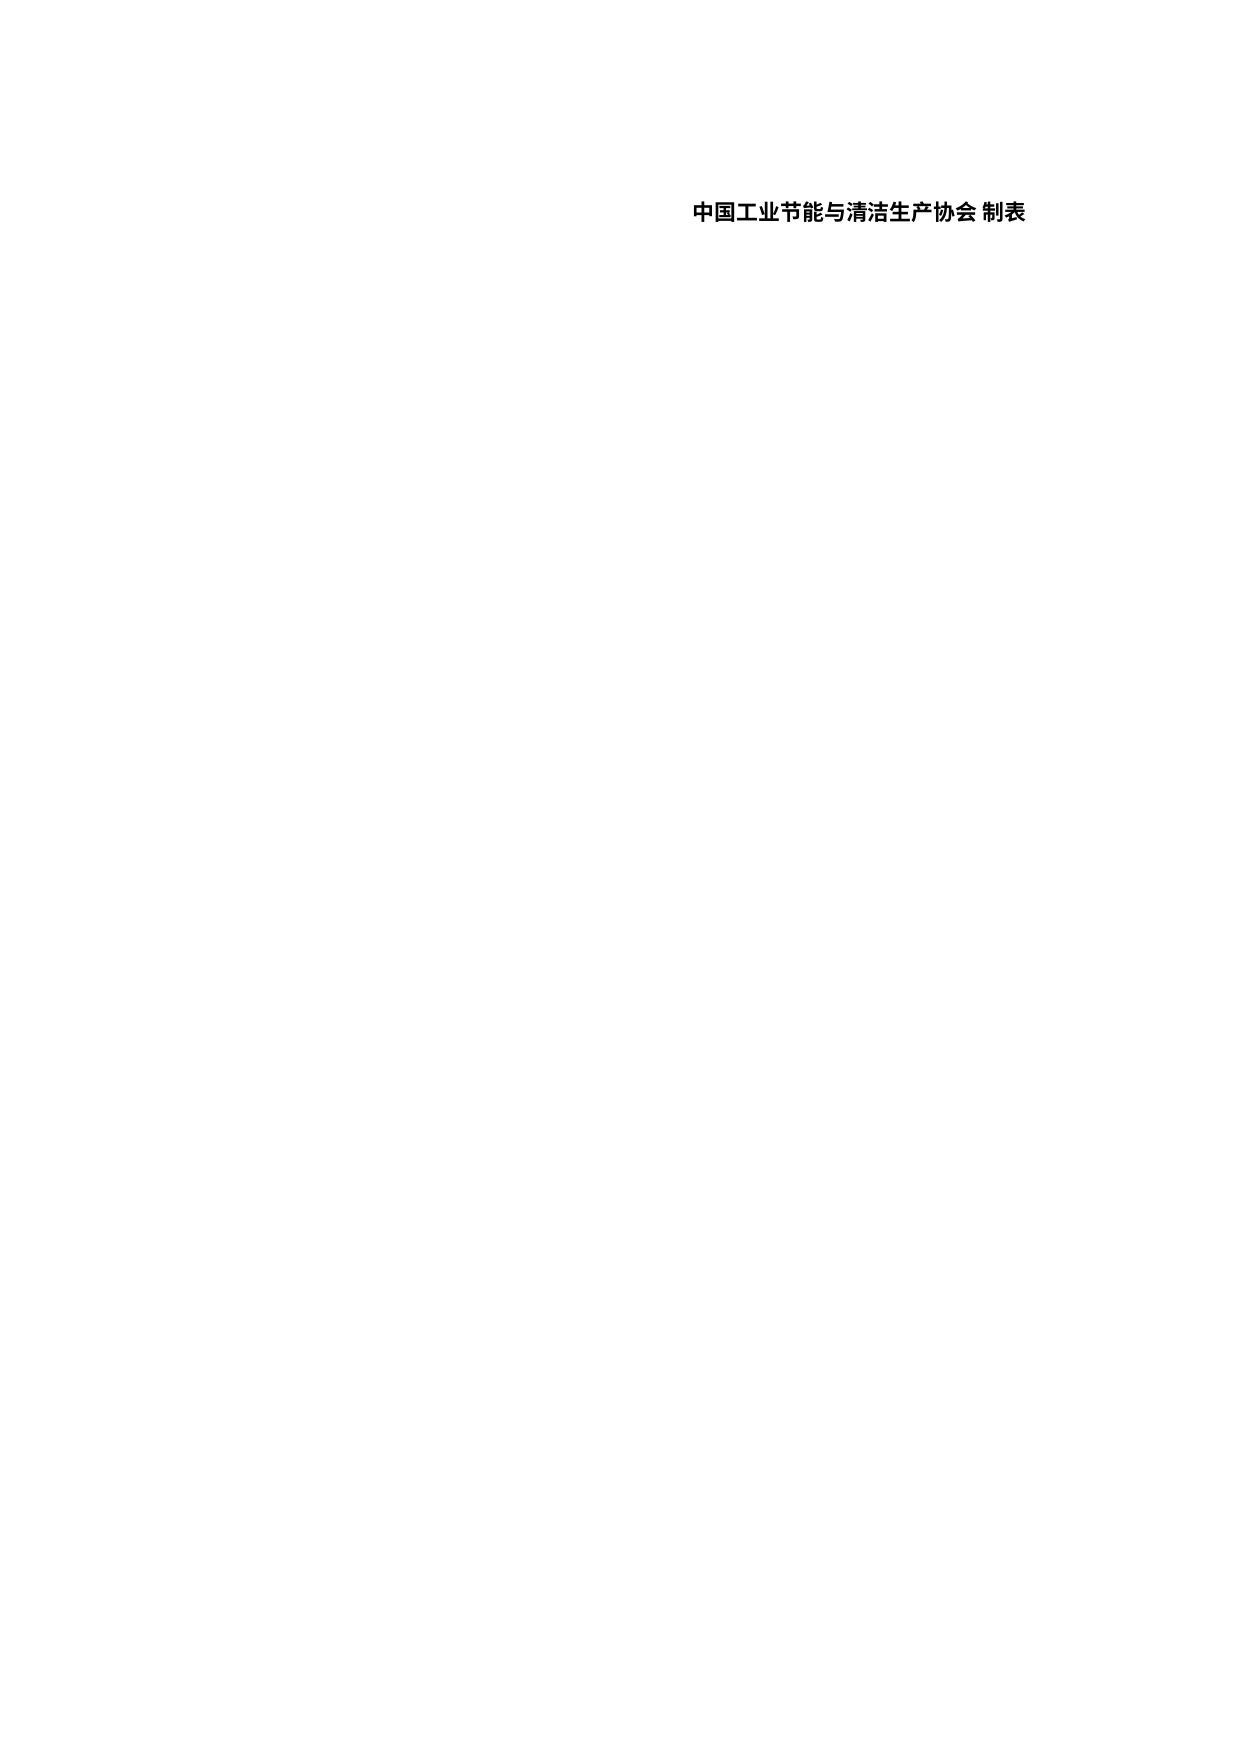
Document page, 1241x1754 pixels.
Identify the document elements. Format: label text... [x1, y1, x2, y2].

text 中国工业节能与清洁生产协会 制表 [187, 194, 1053, 227]
